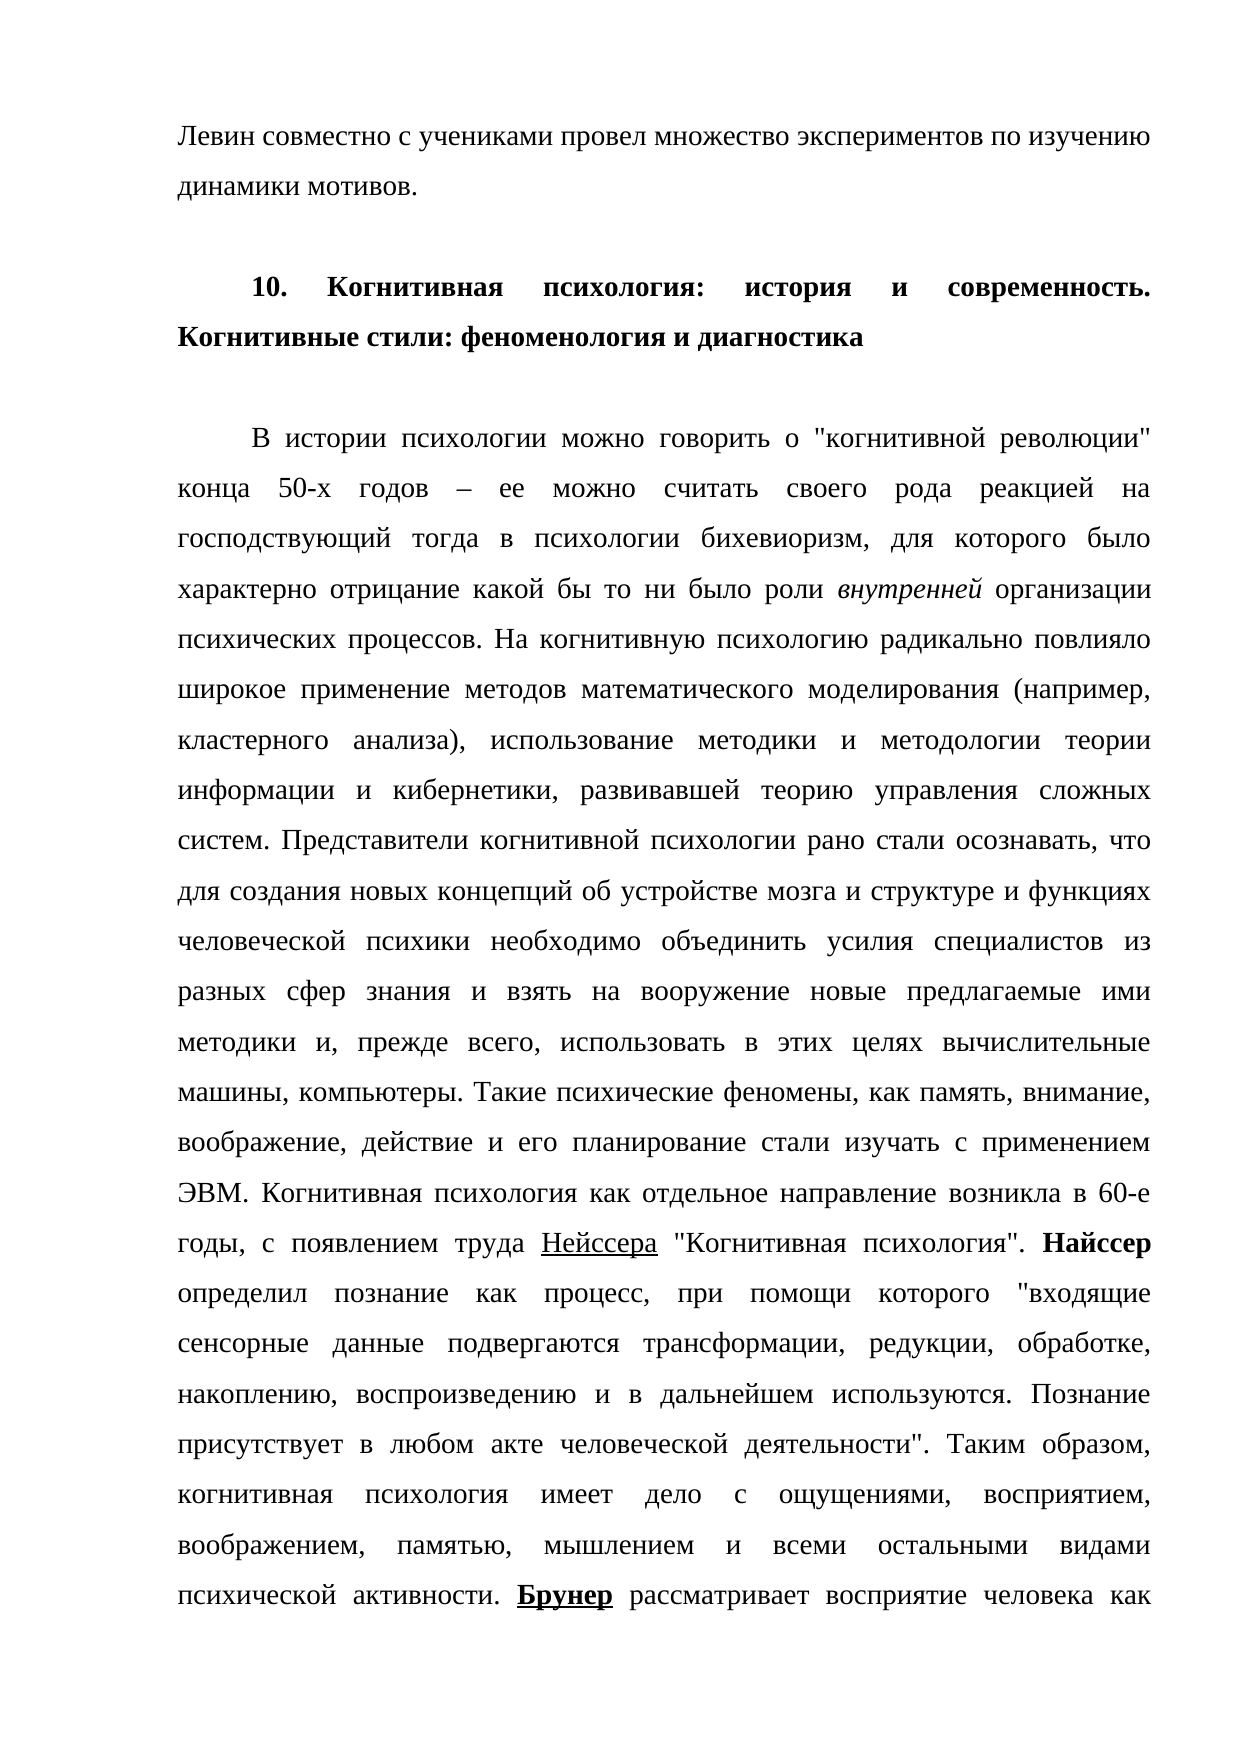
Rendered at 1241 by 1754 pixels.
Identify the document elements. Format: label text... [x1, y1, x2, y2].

text 10. Когнитивная психология: история и современность. Когнитивные стили: феноменология и диагностика [177, 269, 1152, 353]
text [177, 118, 1152, 202]
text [177, 420, 1152, 1611]
